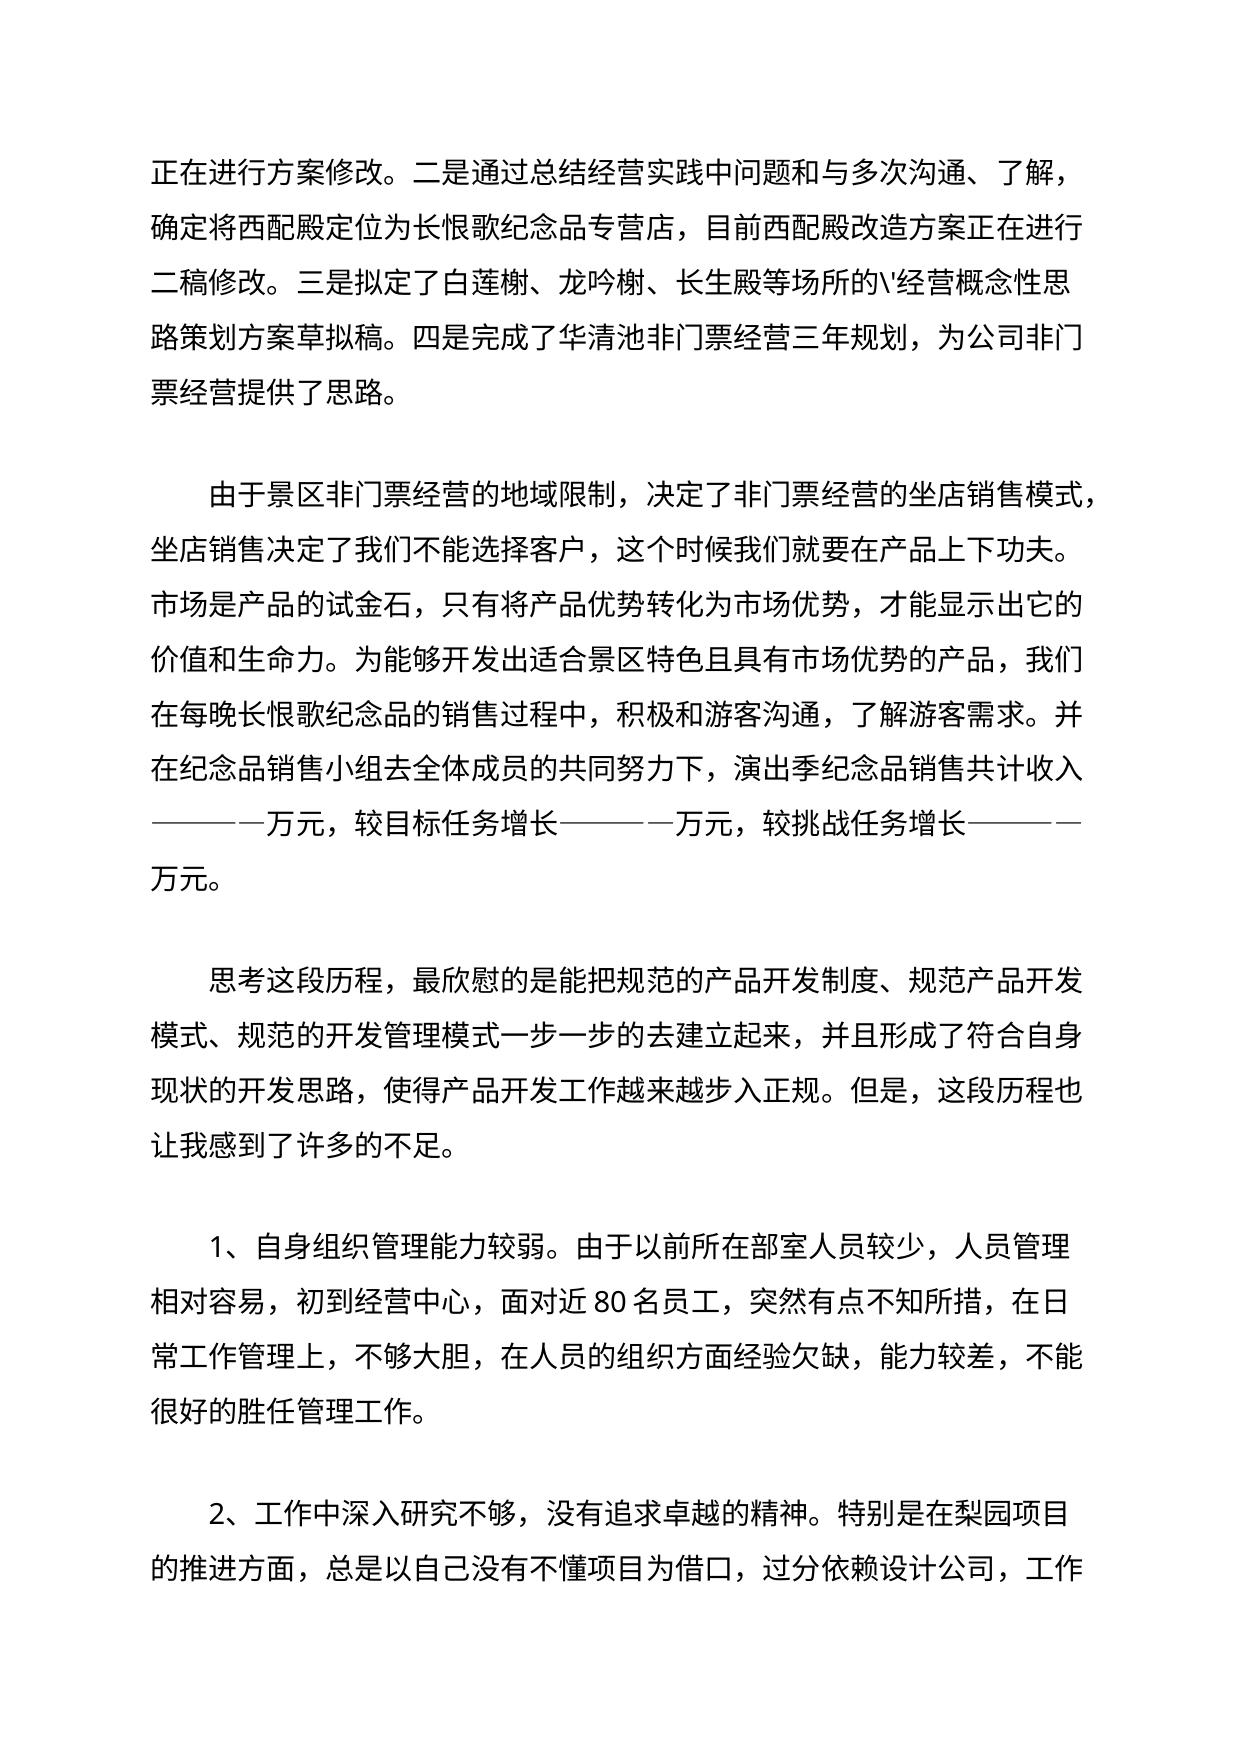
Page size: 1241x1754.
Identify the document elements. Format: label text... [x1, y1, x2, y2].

text 1、自身组织管理能力较弱。由于以前所在部室人员较少，人员管理相对容易，初到经营中心，面对近80名员工，突然有点不知所措，在日常工作管理上，不够大胆，在人员的组织方面经验欠缺，能力较差，不能很好的胜任管理工作。 [150, 1224, 1090, 1431]
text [150, 150, 1090, 412]
text 由于景区非门票经营的地域限制，决定了非门票经营的坐店销售模式，坐店销售决定了我们不能选择客户，这个时候我们就要在产品上下功夫。市场是产品的试金石，只有将产品优势转化为市场优势，才能显示出它的价值和生命力。为能够开发出适合景区特色且具有市场优势的产品，我们在每晚长恨歌纪念品的销售过程中，积极和游客沟通，了解游客需求。并在纪念品销售小组去全体成员的共同努力下，演出季纪念品销售共计收入————万元，较目标任务增长————万元，较挑战任务增长————万元。 [150, 471, 1090, 898]
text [150, 1491, 1090, 1588]
text 思考这段历程，最欣慰的是能把规范的产品开发制度、规范产品开发模式、规范的开发管理模式一步一步的去建立起来，并且形成了符合自身现状的开发思路，使得产品开发工作越来越步入正规。但是，这段历程也让我感到了许多的不足。 [150, 957, 1090, 1164]
